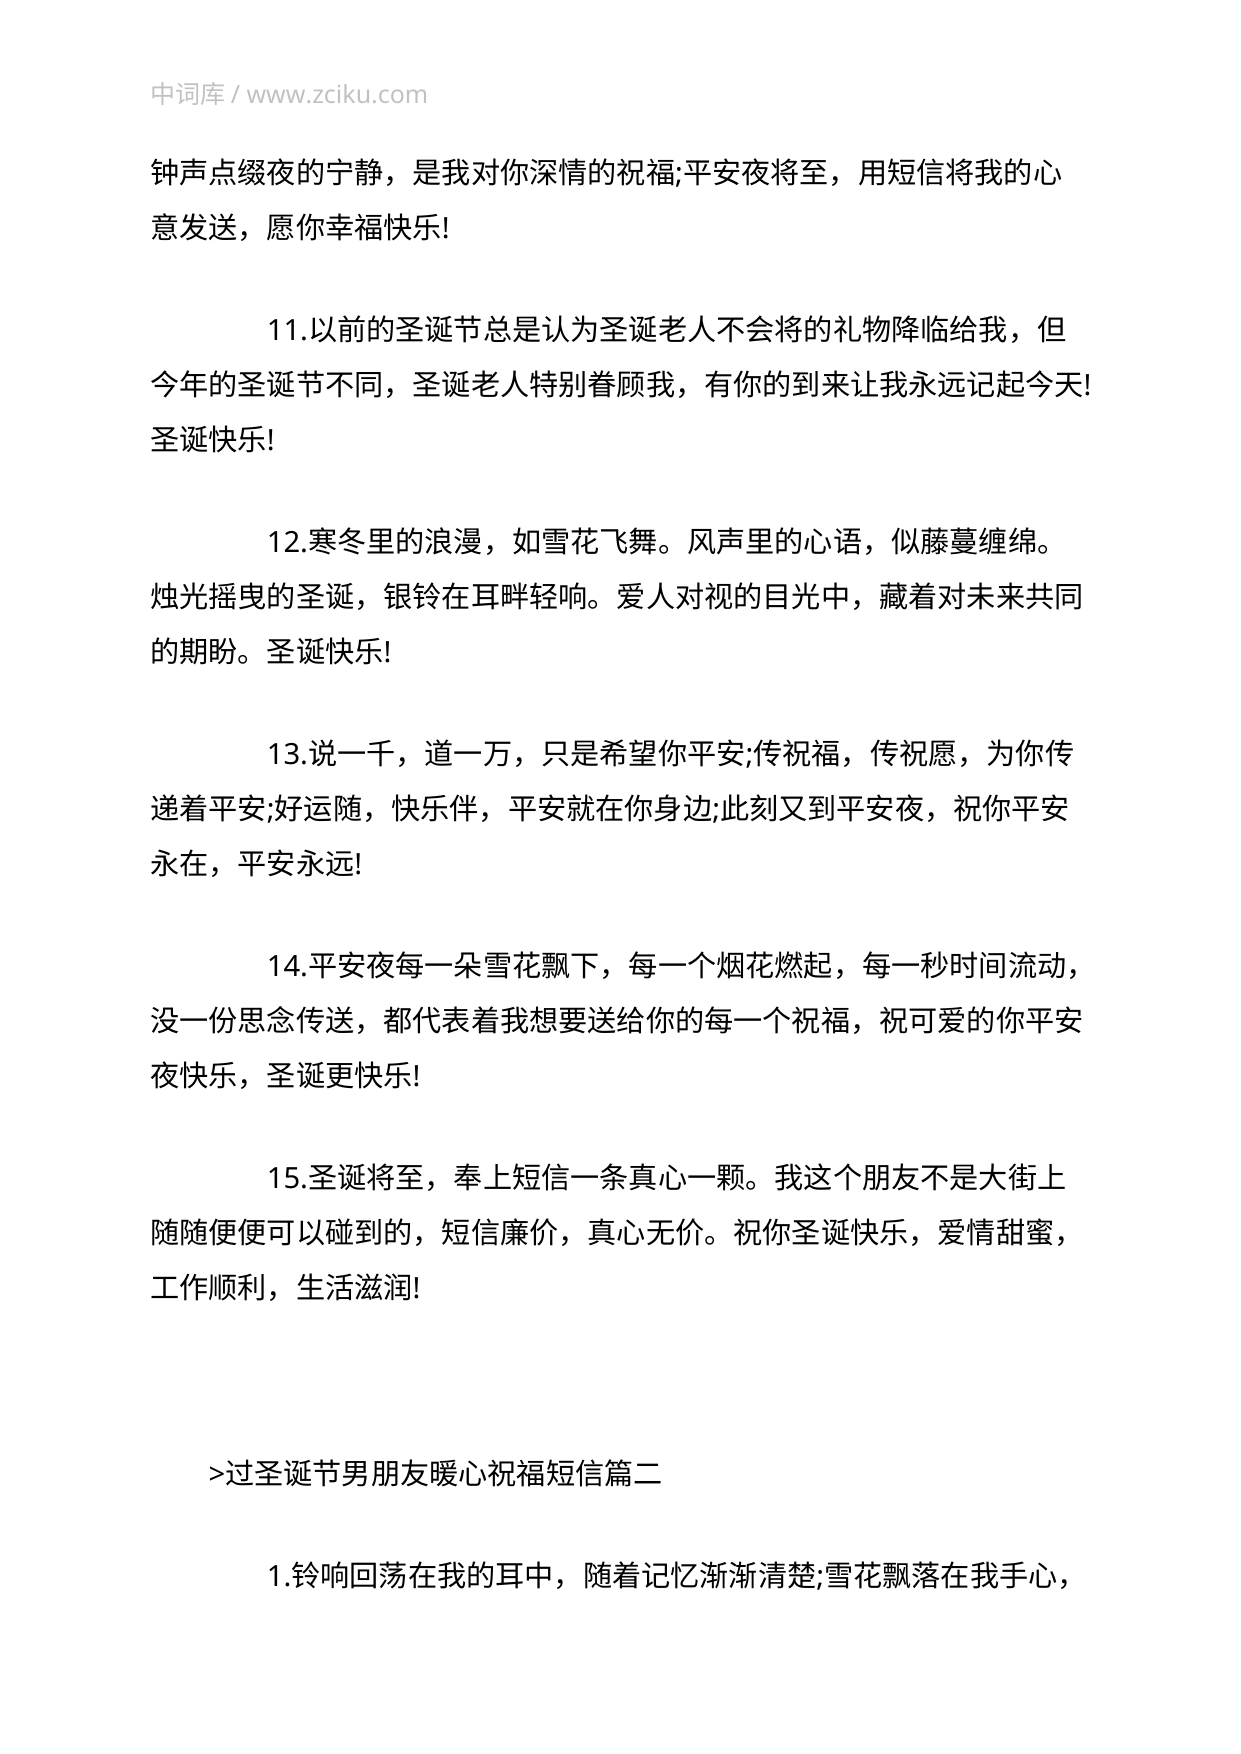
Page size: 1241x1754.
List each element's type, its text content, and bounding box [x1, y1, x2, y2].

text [150, 1553, 1090, 1595]
text 12.寒冬里的浪漫，如雪花飞舞。风声里的心语，似藤蔓缠绵。烛光摇曳的圣诞，银铃在耳畔轻响。爱人对视的目光中，藏着对未来共同的期盼。圣诞快乐! [150, 519, 1090, 671]
text >过圣诞节男朋友暖心祝福短信篇二 [150, 1451, 1090, 1493]
text 14.平安夜每一朵雪花飘下，每一个烟花燃起，每一秒时间流动，没一份思念传送，都代表着我想要送给你的每一个祝福，祝可爱的你平安夜快乐，圣诞更快乐! [150, 943, 1090, 1095]
text 11.以前的圣诞节总是认为圣诞老人不会将的礼物降临给我，但今年的圣诞节不同，圣诞老人特别眷顾我，有你的到来让我永远记起今天!圣诞快乐! [150, 307, 1090, 459]
text 13.说一千，道一万，只是希望你平安;传祝福，传祝愿，为你传递着平安;好运随，快乐伴，平安就在你身边;此刻又到平安夜，祝你平安永在，平安永远! [150, 731, 1090, 883]
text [150, 150, 1090, 247]
text 15.圣诞将至，奉上短信一条真心一颗。我这个朋友不是大街上随随便便可以碰到的，短信廉价，真心无价。祝你圣诞快乐，爱情甜蜜，工作顺利，生活滋润! [150, 1155, 1090, 1307]
